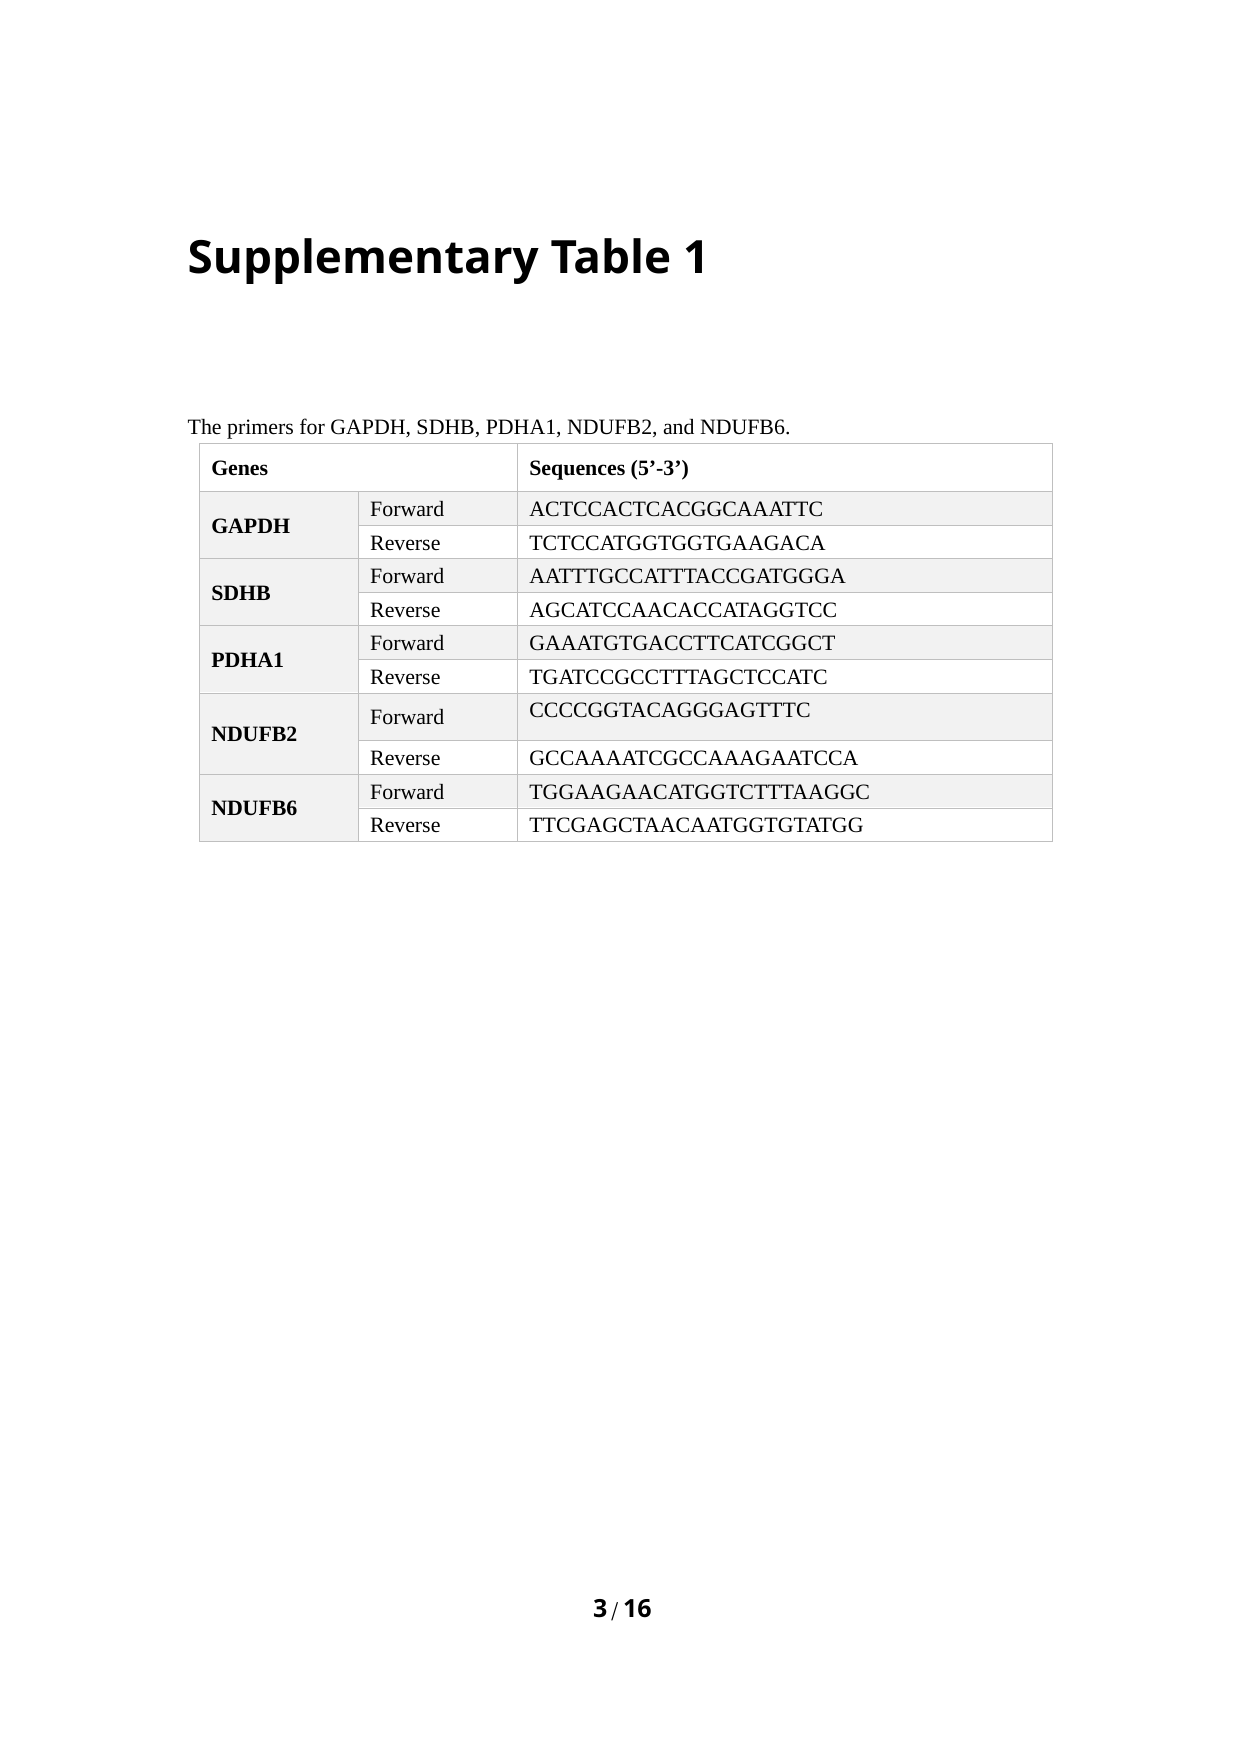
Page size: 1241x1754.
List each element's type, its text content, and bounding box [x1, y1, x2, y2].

table_cell CCCCGGTACAGGGAGTTTC [518, 694, 1052, 740]
table_header Genes [200, 444, 517, 491]
table_cell Forward [359, 775, 517, 807]
table_cell GCCAAAATCGCCAAAGAATCCA [518, 741, 1052, 774]
subtitle Supplementary Table 1 [187, 223, 1053, 288]
table_cell Reverse [359, 660, 517, 692]
table_cell SDHB [200, 559, 358, 625]
table_cell Forward [359, 559, 517, 592]
table_cell Reverse [359, 809, 517, 841]
table_header Sequences (5’-3’) [518, 444, 1052, 491]
text The primers for GAPDH, SDHB, PDHA1, NDUFB2, and NDUFB6. [187, 411, 1053, 443]
table_cell GAPDH [200, 492, 358, 558]
table_cell Reverse [359, 593, 517, 625]
table_cell Reverse [359, 741, 517, 774]
table_cell AATTTGCCATTTACCGATGGGA [518, 559, 1052, 592]
table_cell Forward [359, 492, 517, 525]
table_cell TCTCCATGGTGGTGAAGACA [518, 526, 1052, 558]
table_cell NDUFB6 [200, 775, 358, 841]
table_cell TGATCCGCCTTTAGCTCCATC [518, 660, 1052, 692]
table_cell Reverse [359, 526, 517, 558]
table_cell AGCATCCAACACCATAGGTCC [518, 593, 1052, 625]
table_cell TGGAAGAACATGGTCTTTAAGGC [518, 775, 1052, 807]
table_cell GAAATGTGACCTTCATCGGCT [518, 626, 1052, 659]
table_cell Forward [359, 694, 517, 740]
table_cell NDUFB2 [200, 694, 358, 774]
table_cell Forward [359, 626, 517, 659]
table_cell TTCGAGCTAACAATGGTGTATGG [518, 809, 1052, 841]
table_cell ACTCCACTCACGGCAAATTC [518, 492, 1052, 525]
table_cell PDHA1 [200, 626, 358, 692]
